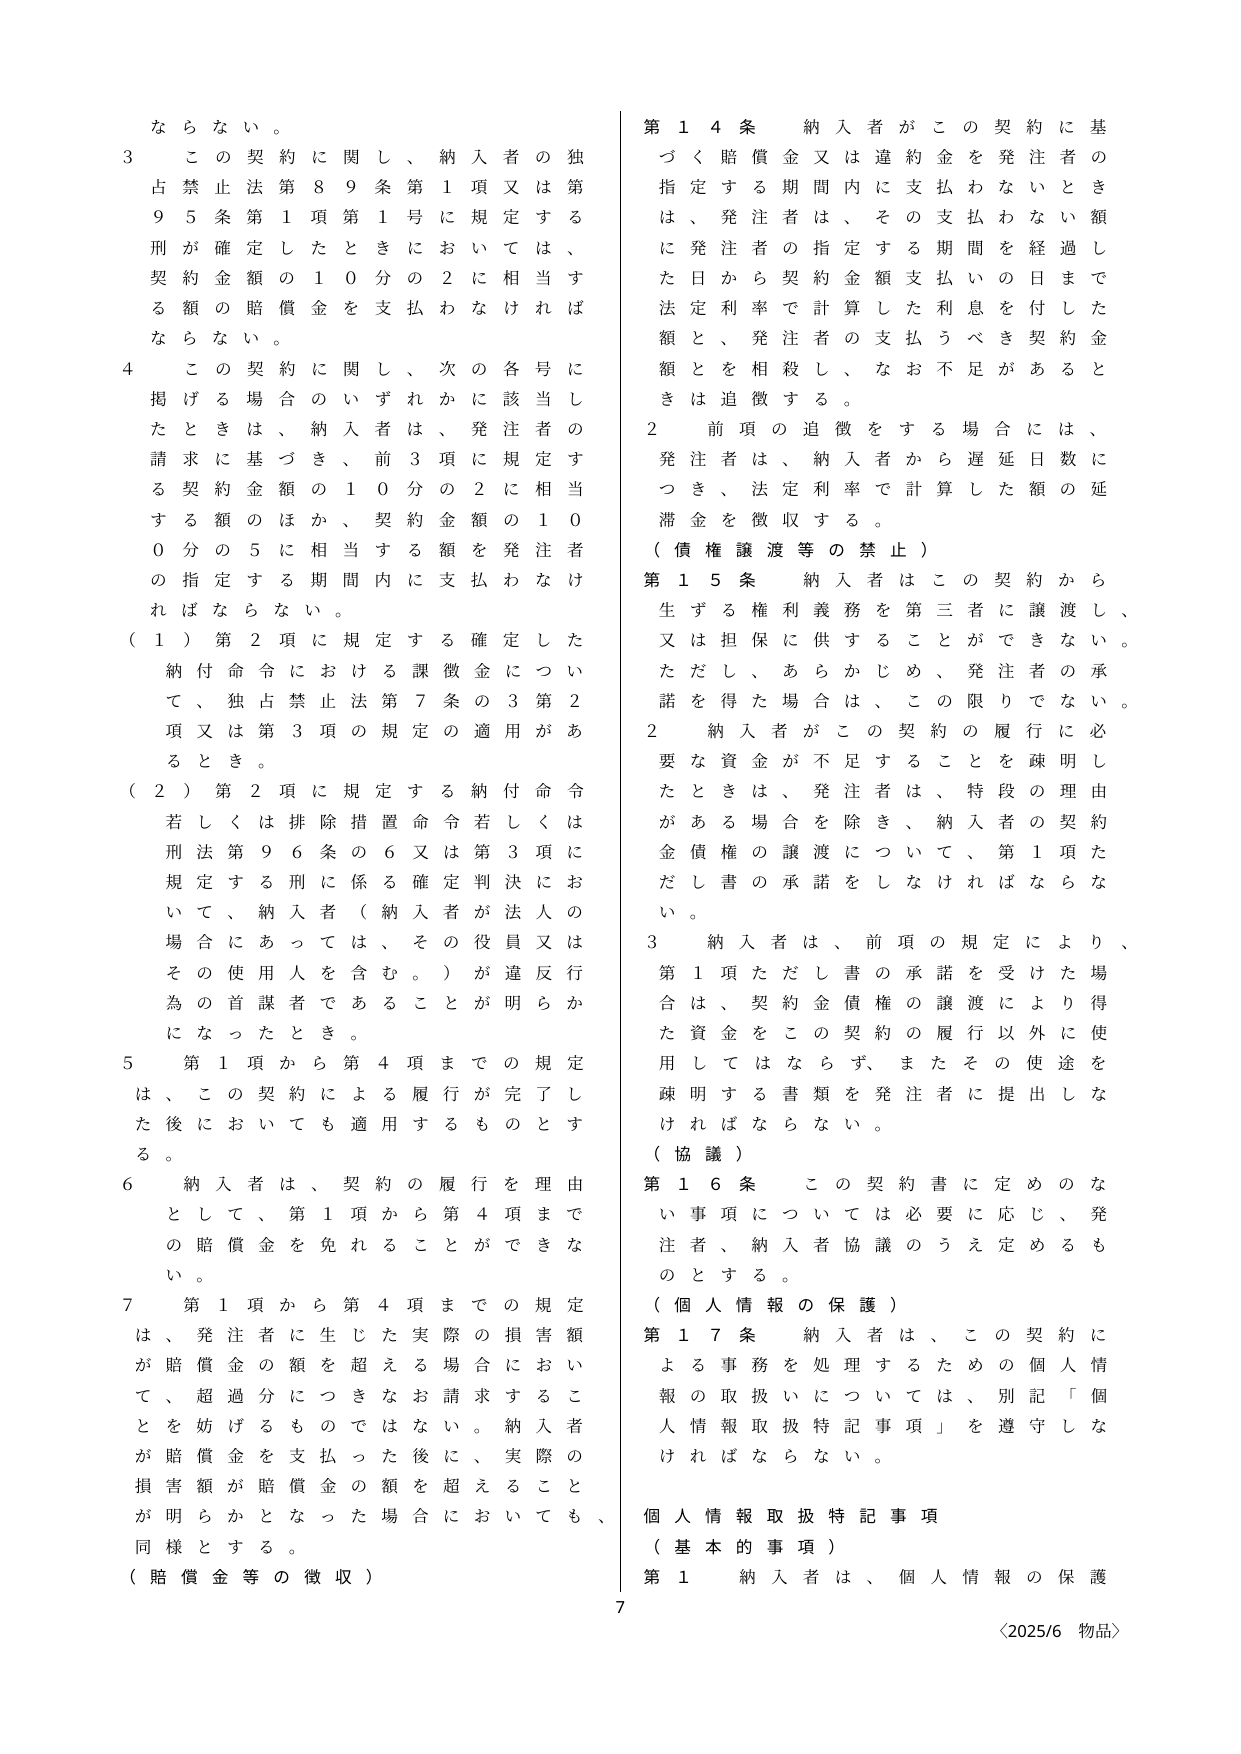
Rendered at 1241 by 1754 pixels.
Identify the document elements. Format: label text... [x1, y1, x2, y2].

text ２ 前項の追徴をする場合には、発注者は、納入者から遅延日数につき、法定利率で計算した額の延滞金を徴収する。 [642, 413, 1121, 534]
text ７ 第１項から第４項までの規定は、発注者に生じた実際の損害額が賠償金の額を超える場合において、超過分につきなお請求することを妨げるものではない。納入者が賠償金を支払った後に、実際の損害額が賠償金の額を超えることが明らかとなった場合においても、同様とする。 [119, 1289, 598, 1561]
text （２）第２項に規定する納付命令若しくは排除措置命令若しくは刑法第９６条の６又は第３項に規定する刑に係る確定判決において、納入者（納入者が法人の場合にあっては、その役員又はその使用人を含む。）が違反行為の首謀者であることが明らかになったとき。 [119, 776, 598, 1047]
text （賠償金等の徴収） [119, 1561, 598, 1591]
text 第１７条 納入者は、この契約による事務を処理するための個人情報の取扱いについては、別記「個人情報取扱特記事項」を遵守しなければならない。 [642, 1319, 1121, 1470]
text 第１５条 納入者はこの契約から生ずる権利義務を第三者に譲渡し、又は担保に供することができない。ただし、あらかじめ、発注者の承諾を得た場合は、この限りでない。 [642, 564, 1121, 715]
text （基本的事項） [642, 1531, 1121, 1561]
text （債権譲渡等の禁止） [642, 534, 1121, 564]
text （協議） [642, 1138, 1121, 1168]
text 第１６条 この契約書に定めのない事項については必要に応じ、発注者、納入者協議のうえ定めるものとする。 [642, 1168, 1121, 1289]
text ４ この契約に関し、次の各号に掲げる場合のいずれかに該当したときは、納入者は、発注者の請求に基づき、前３項に規定する契約金額の１０分の２に相当する額のほか、契約金額の１００分の５に相当する額を発注者の指定する期間内に支払わなければならない。 [119, 353, 598, 624]
text ３ 納入者は、前項の規定により、第１項ただし書の承諾を受けた場合は、契約金債権の譲渡により得た資金をこの契約の履行以外に使用してはならず、またその使途を疎明する書類を発注者に提出しなければならない。 [642, 927, 1121, 1138]
text 個人情報取扱特記事項 [642, 1501, 1121, 1531]
text （１）第２項に規定する確定した納付命令における課徴金について、独占禁止法第７条の３第２項又は第３項の規定の適用があるとき。 [119, 624, 598, 776]
text ６ 納入者は、契約の履行を理由として、第１項から第４項までの賠償金を免れることができない。 [119, 1168, 598, 1289]
text ２ 納入者がこの契約の履行に必要な資金が不足することを疎明したときは、発注者は、特段の理由がある場合を除き、納入者の契約金債権の譲渡について、第１項ただし書の承諾をしなければならない。 [642, 715, 1121, 927]
text ５ 第１項から第４項までの規定は、この契約による履行が完了した後においても適用するものとする。 [119, 1047, 598, 1168]
text 第１４条 納入者がこの契約に基づく賠償金又は違約金を発注者の指定する期間内に支払わないときは、発注者は、その支払わない額に発注者の指定する期間を経過した日から契約金額支払いの日まで法定利率で計算した利息を付した額と、発注者の支払うべき契約金額とを相殺し、なお不足があるときは追徴する。 [642, 111, 1121, 413]
text （個人情報の保護） [642, 1289, 1121, 1319]
text ３ この契約に関し、納入者の独占禁止法第８９条第１項又は第９５条第１項第１号に規定する刑が確定したときにおいては、契約金額の１０分の２に相当する額の賠償金を支払わなければならない。 [119, 141, 598, 353]
